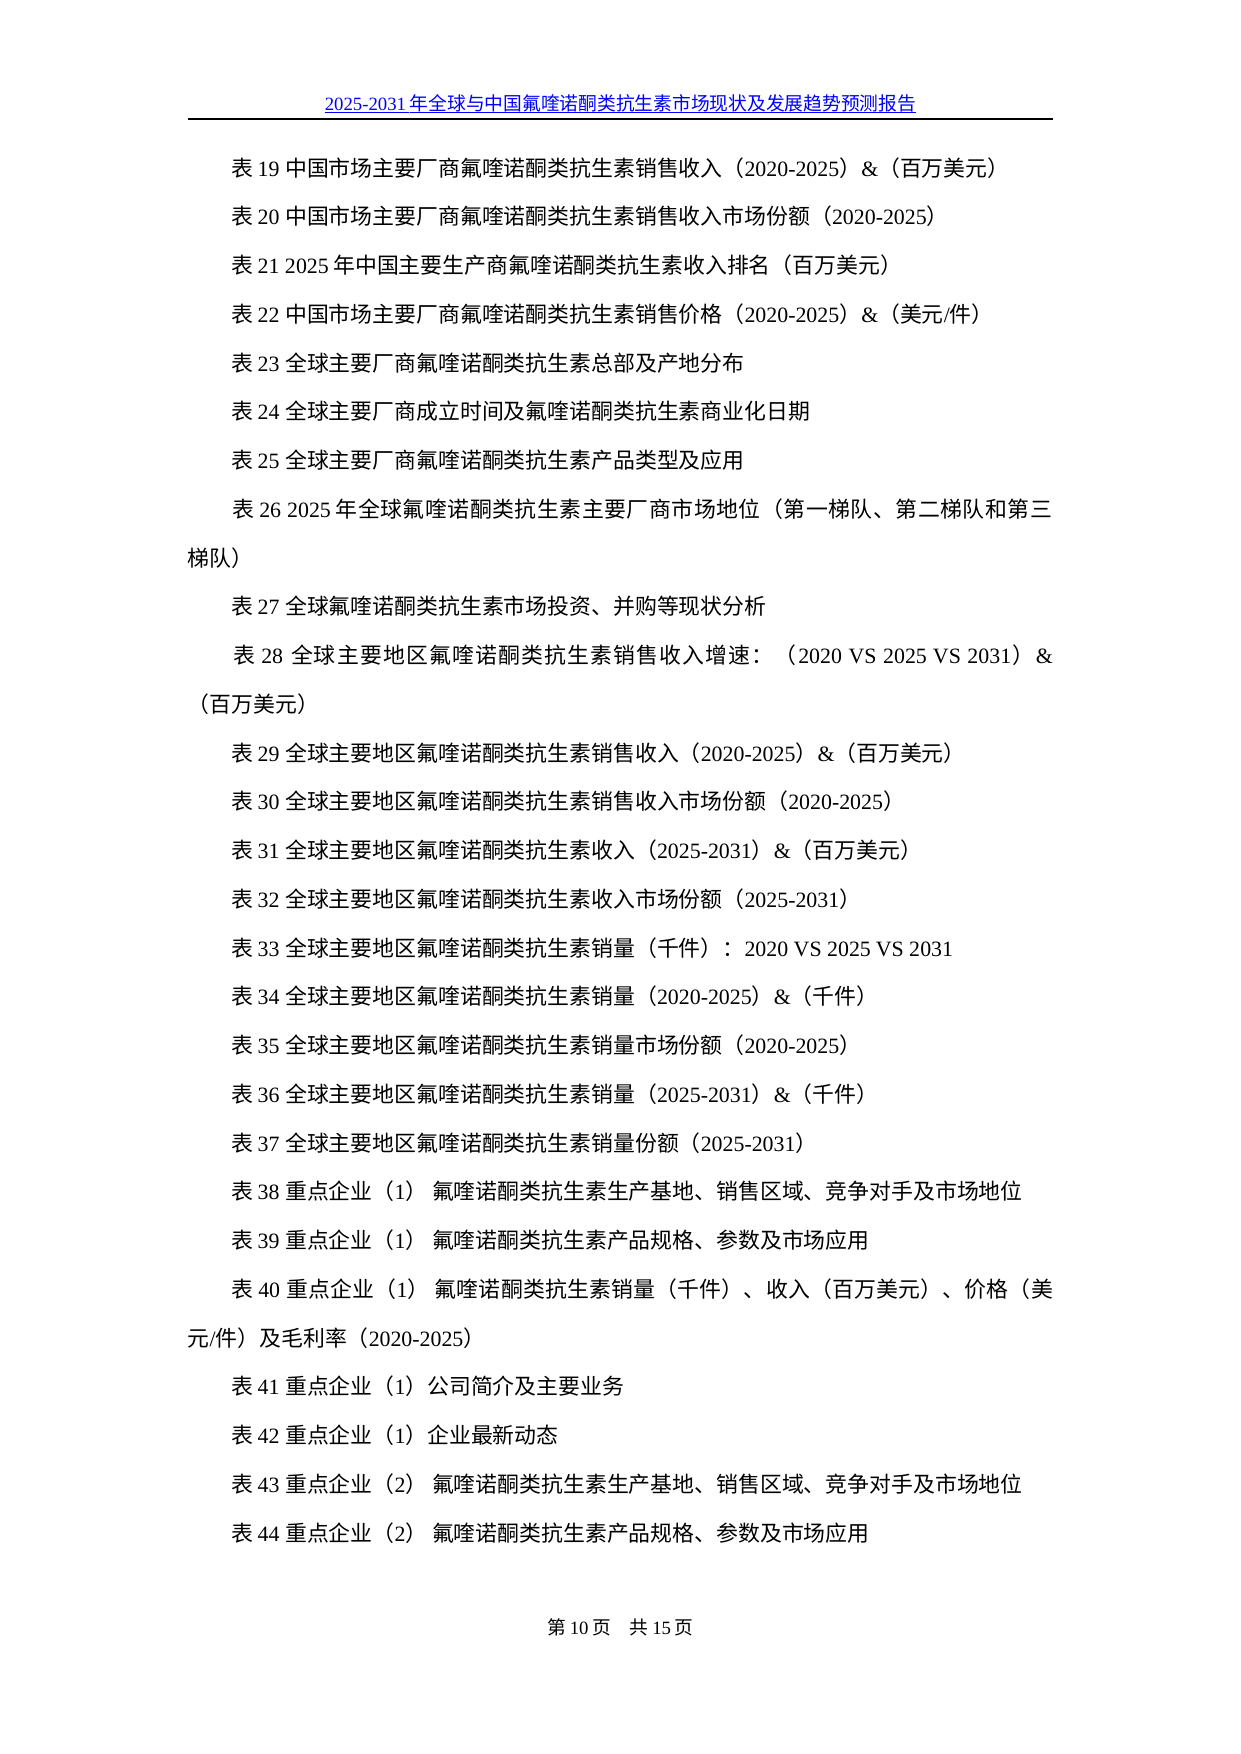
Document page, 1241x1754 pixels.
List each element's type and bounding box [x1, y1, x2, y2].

text [187, 150, 1053, 1548]
